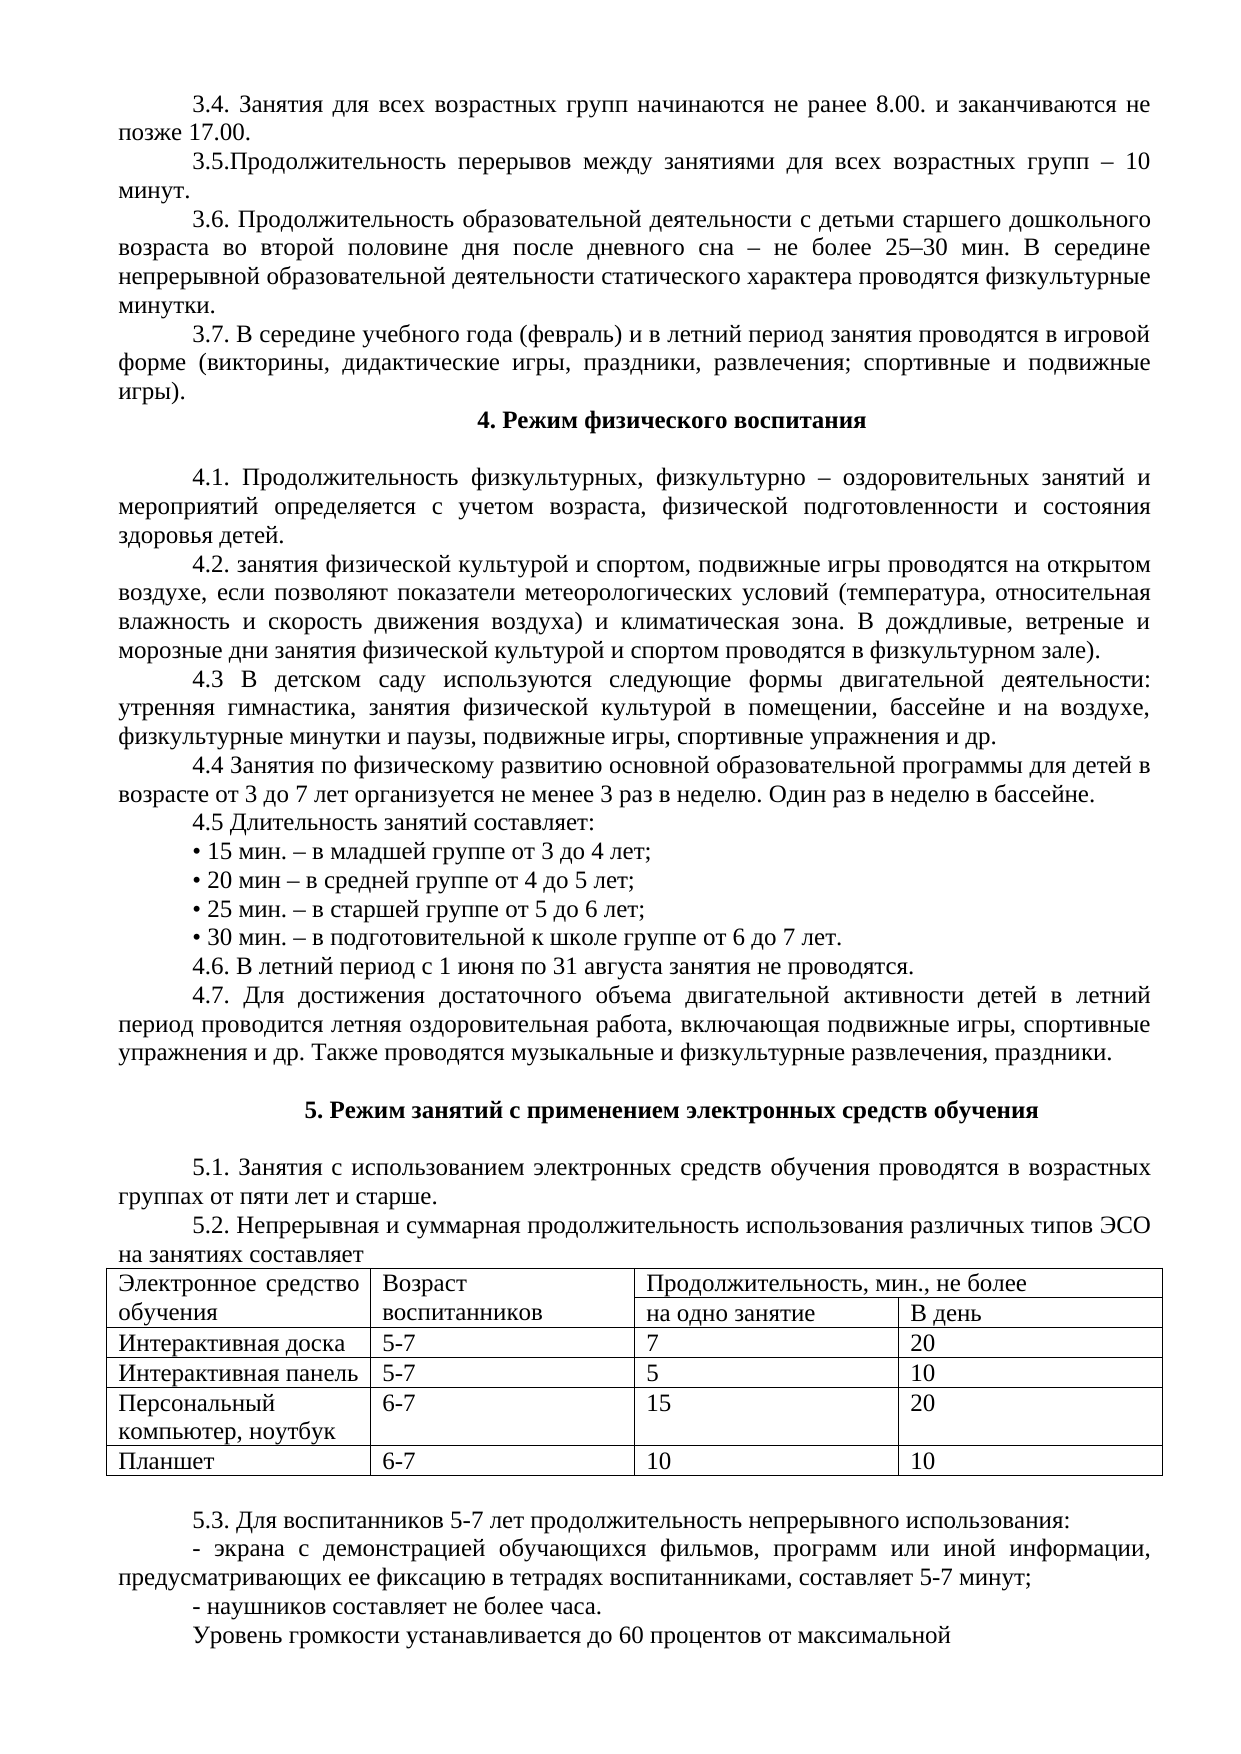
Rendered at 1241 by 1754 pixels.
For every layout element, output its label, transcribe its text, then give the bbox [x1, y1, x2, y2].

table_cell 5-7 [371, 1358, 634, 1387]
table_cell 10 [635, 1446, 898, 1475]
table_cell Интерактивная панель [107, 1358, 370, 1387]
text • 15 мин. – в младшей группе от 3 до 4 лет; [118, 836, 1152, 865]
text 3.7. В середине учебного года (февраль) и в летний период занятия проводятся в игровой форме (викторины, дидактические игры, праздники, развлечения; спортивные и подвижные игры). [118, 319, 1152, 405]
table_header Электронное средство обучения [107, 1269, 370, 1327]
text 4.7. Для достижения достаточного объема двигательной активности детей в летний период проводится летняя оздоровительная работа, включающая подвижные игры, спортивные упражнения и др. Также проводятся музыкальные и физкультурные развлечения, праздники. [118, 980, 1152, 1066]
text - экрана с демонстрацией обучающихся фильмов, программ или иной информации, предусматривающих ее фиксацию в тетрадях воспитанниками, составляет 5-7 минут; [118, 1533, 1152, 1591]
table_cell Планшет [107, 1446, 370, 1475]
table_cell 15 [635, 1388, 898, 1445]
table_cell Интерактивная доска [107, 1328, 370, 1357]
text 5.2. Непрерывная и суммарная продолжительность использования различных типов ЭСО на занятиях составляет [118, 1210, 1152, 1267]
text 4.6. В летний период с 1 июня по 31 августа занятия не проводятся. [118, 951, 1152, 980]
text • 30 мин. – в подготовительной к школе группе от 6 до 7 лет. [118, 922, 1152, 951]
table_cell 20 [899, 1328, 1162, 1357]
text 4.3 В детском саду используются следующие формы двигательной деятельности: утренняя гимнастика, занятия физической культурой в помещении, бассейне и на воздухе, физкультурные минутки и паузы, подвижные игры, спортивные упражнения и др. [118, 664, 1152, 750]
table_header Возраст воспитанников [371, 1269, 634, 1327]
text • 25 мин. – в старшей группе от 5 до 6 лет; [118, 894, 1152, 922]
text 4. Режим физического воспитания [118, 405, 1152, 434]
table_cell 5 [635, 1358, 898, 1387]
text 4.5 Длительность занятий составляет: [118, 807, 1152, 836]
text 3.4. Занятия для всех возрастных групп начинаются не ранее 8.00. и заканчиваются не позже 17.00. [118, 89, 1152, 146]
text 3.5.Продолжительность перерывов между занятиями для всех возрастных групп – 10 минут. [118, 146, 1152, 204]
text 5. Режим занятий с применением электронных средств обучения [118, 1095, 1152, 1124]
text 4.4 Занятия по физическому развитию основной образовательной программы для детей в возрасте от 3 до 7 лет организуется не менее 3 раз в неделю. Один раз в неделю в бассейне. [118, 750, 1152, 807]
table_cell на одно занятие [635, 1298, 898, 1327]
text - наушников составляет не более часа. [118, 1591, 1152, 1620]
text 4.1. Продолжительность физкультурных, физкультурно – оздоровительных занятий и мероприятий определяется с учетом возраста, физической подготовленности и состояния здоровья детей. [118, 462, 1152, 549]
table_cell Персональный компьютер, ноутбук [107, 1388, 370, 1445]
text • 20 мин – в средней группе от 4 до 5 лет; [118, 865, 1152, 894]
text 3.6. Продолжительность образовательной деятельности с детьми старшего дошкольного возраста во второй половине дня после дневного сна – не более 25–30 мин. В середине непрерывной образовательной деятельности статического характера проводятся физкультурные минутки. [118, 204, 1152, 319]
text Уровень громкости устанавливается до 60 процентов от максимальной [118, 1620, 1152, 1648]
text 5.3. Для воспитанников 5-7 лет продолжительность непрерывного использования: [118, 1505, 1152, 1533]
table_cell 6-7 [371, 1388, 634, 1445]
table_cell В день [899, 1298, 1162, 1327]
table_cell 5-7 [371, 1328, 634, 1357]
text 5.1. Занятия с использованием электронных средств обучения проводятся в возрастных группах от пяти лет и старше. [118, 1152, 1152, 1210]
table_header Продолжительность, мин., не более [635, 1269, 1162, 1297]
table_cell 6-7 [371, 1446, 634, 1475]
text 4.2. занятия физической культурой и спортом, подвижные игры проводятся на открытом воздухе, если позволяют показатели метеорологических условий (температура, относительная влажность и скорость движения воздуха) и климатическая зона. В дождливые, ветреные и морозные дни занятия физической культурой и спортом проводятся в физкультурном зале). [118, 549, 1152, 664]
table_cell 20 [899, 1388, 1162, 1445]
table_cell 10 [899, 1358, 1162, 1387]
table_cell 10 [899, 1446, 1162, 1475]
table_cell 7 [635, 1328, 898, 1357]
